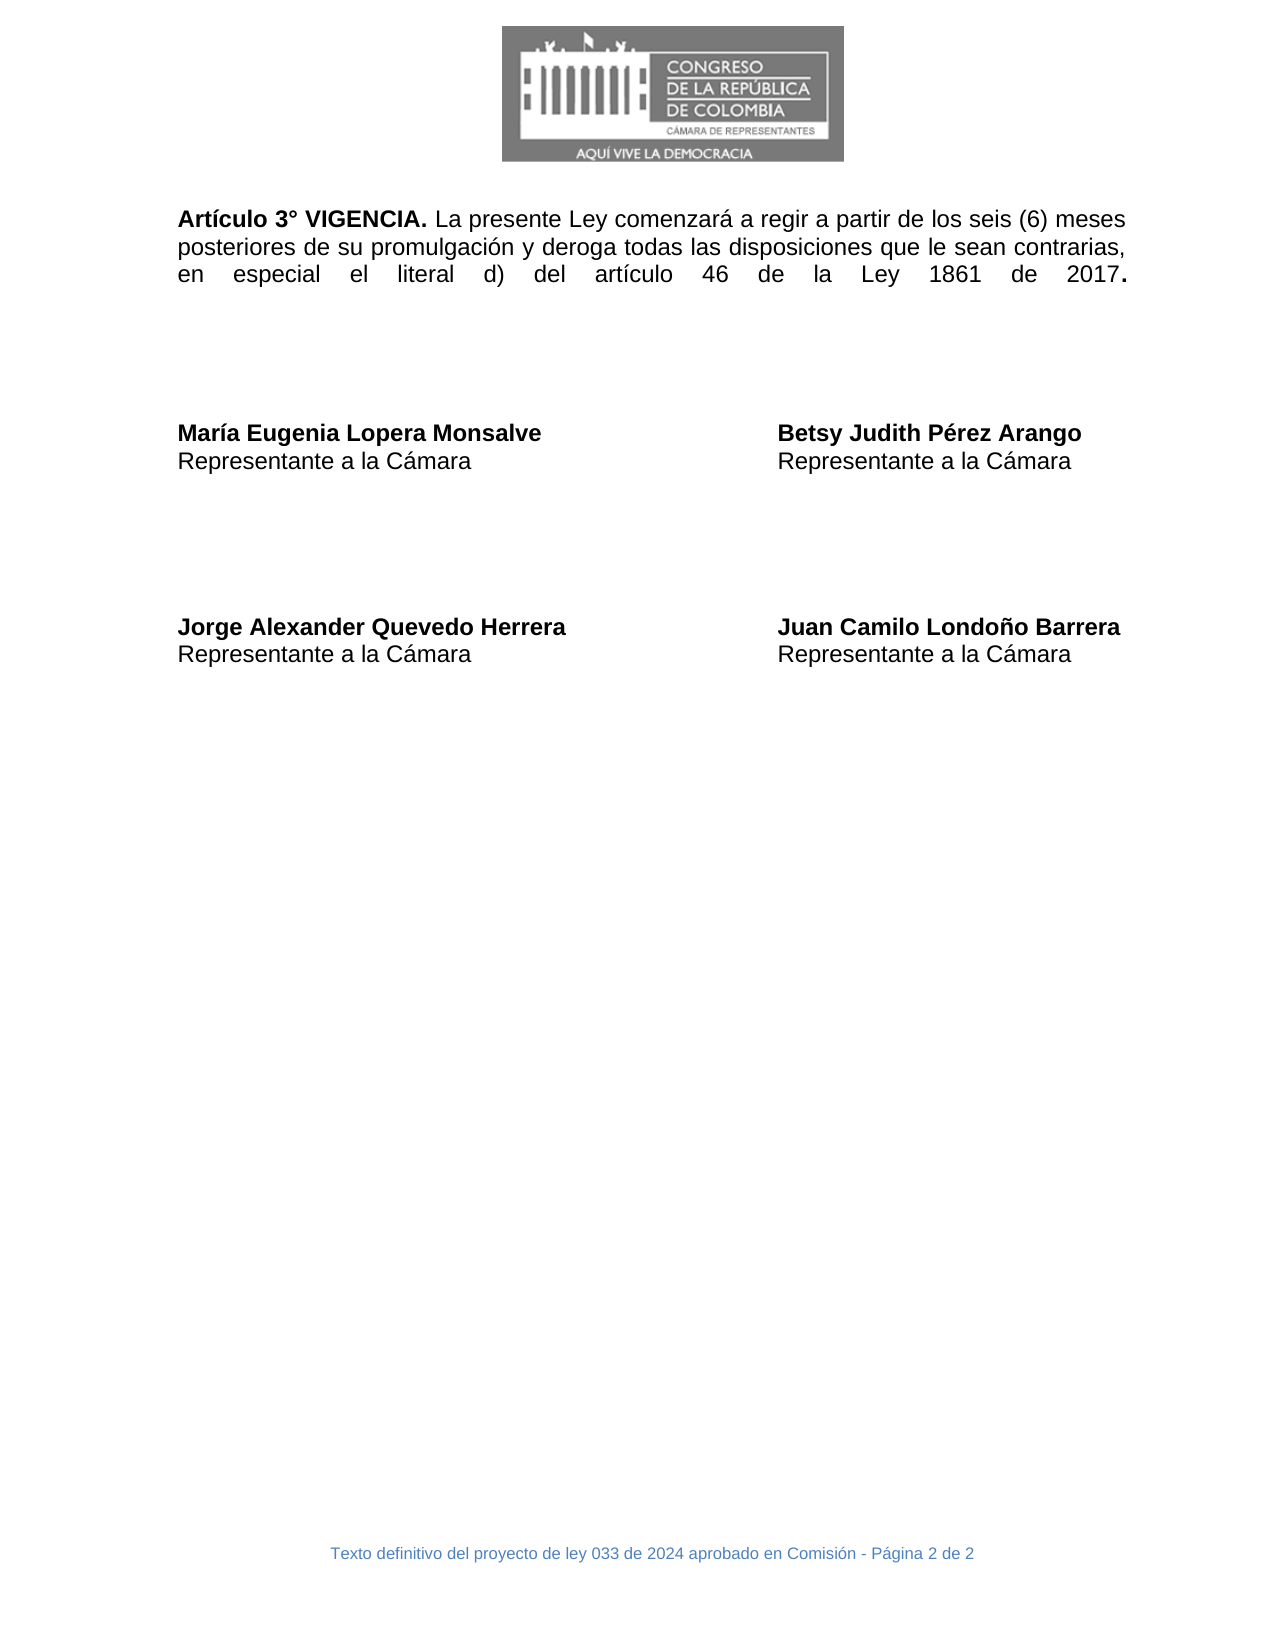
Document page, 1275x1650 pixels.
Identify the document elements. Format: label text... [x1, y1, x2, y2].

text Artículo 3° VIGENCIA. La presente Ley comenzará a regir a partir de los seis (6) meses posteriores de su promulgación y deroga todas las disposiciones que le sean contrarias, en especial el literal d) del artículo 46 de la Ley 1861 de 2017. [177, 205, 1127, 314]
text Jorge Alexander Quevedo Herrera Juan Camilo Londoño Barrera [177, 613, 1127, 640]
text Representante a la Cámara Representante a la Cámara [177, 447, 1127, 474]
text Representante a la Cámara Representante a la Cámara [177, 640, 1127, 668]
picture [502, 26, 844, 164]
text María Eugenia Lopera Monsalve Betsy Judith Pérez Arango [177, 419, 1127, 447]
